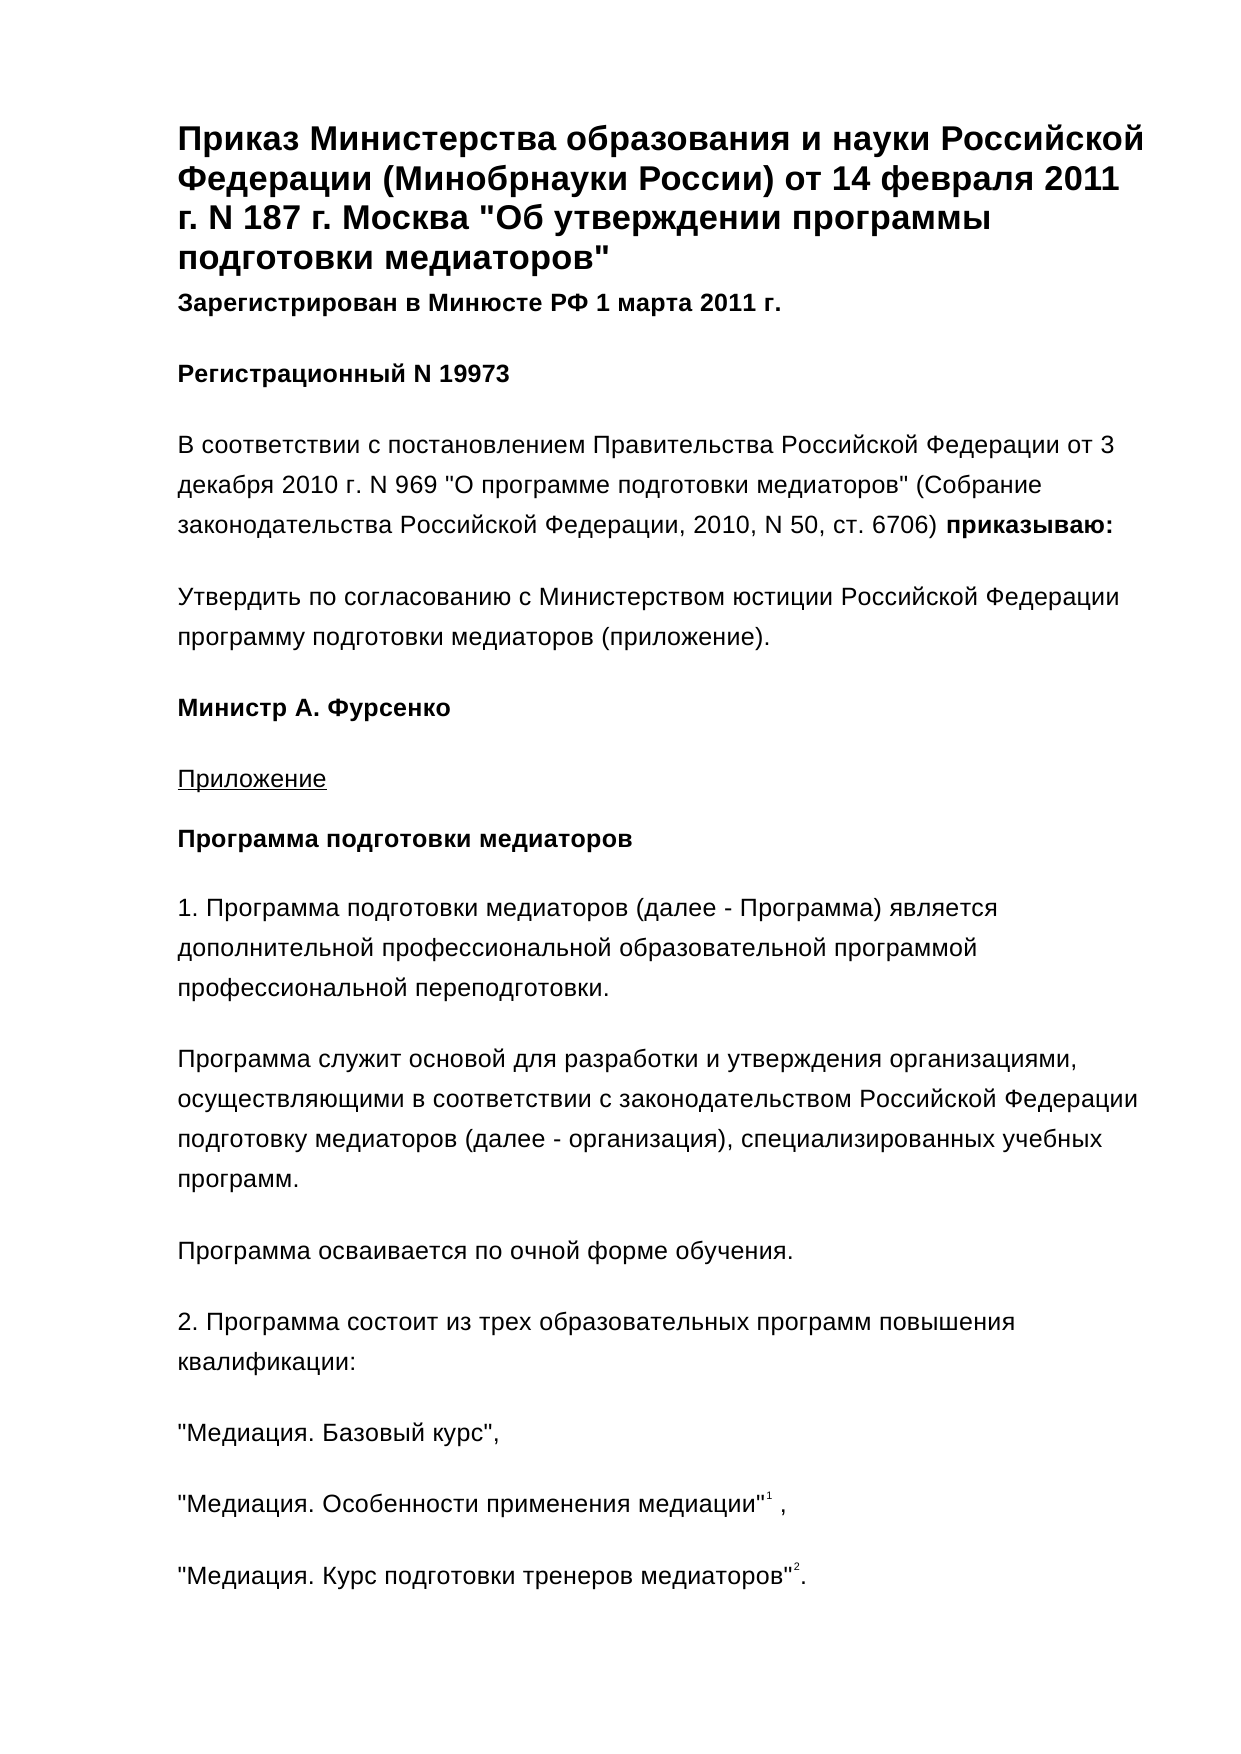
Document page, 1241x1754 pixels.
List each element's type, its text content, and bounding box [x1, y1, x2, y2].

text Министр А. Фурсенко [177, 681, 1152, 721]
text В соответствии с постановлением Правительства Российской Федерации от 3 декабря 2010 г. N 969 "О программе подготовки медиаторов" (Собрание законодательства Российской Федерации, 2010, N 50, ст. 6706) приказываю: [177, 419, 1152, 539]
text Приказ Министерства образования и науки Российской Федерации (Минобрнауки России) от 14 февраля 2011 г. N 187 г. Москва "Об утверждении программы подготовки медиаторов" [177, 118, 1152, 276]
text Утвердить по согласованию с Министерством юстиции Российской Федерации программу подготовки медиаторов (приложение). [177, 570, 1152, 650]
text Программа осваивается по очной форме обучения. [177, 1224, 1152, 1264]
text "Медиация. Особенности применения медиации"1 , [177, 1478, 1152, 1518]
text Программа подготовки медиаторов [177, 824, 1152, 853]
text Программа служит основой для разработки и утверждения организациями, осуществляющими в соответствии с законодательством Российской Федерации подготовку медиаторов (далее - организация), специализированных учебных программ. [177, 1033, 1152, 1193]
text "Медиация. Базовый курс", [177, 1407, 1152, 1447]
text Регистрационный N 19973 [177, 348, 1152, 388]
text "Медиация. Курс подготовки тренеров медиаторов"2. [177, 1549, 1152, 1589]
text Зарегистрирован в Минюсте РФ 1 марта 2011 г. [177, 276, 1152, 316]
text 2. Программа состоит из трех образовательных программ повышения квалификации: [177, 1296, 1152, 1376]
text 1. Программа подготовки медиаторов (далее - Программа) является дополнительной профессиональной образовательной программой профессиональной переподготовки. [177, 882, 1152, 1002]
text Приложение [177, 753, 1152, 793]
